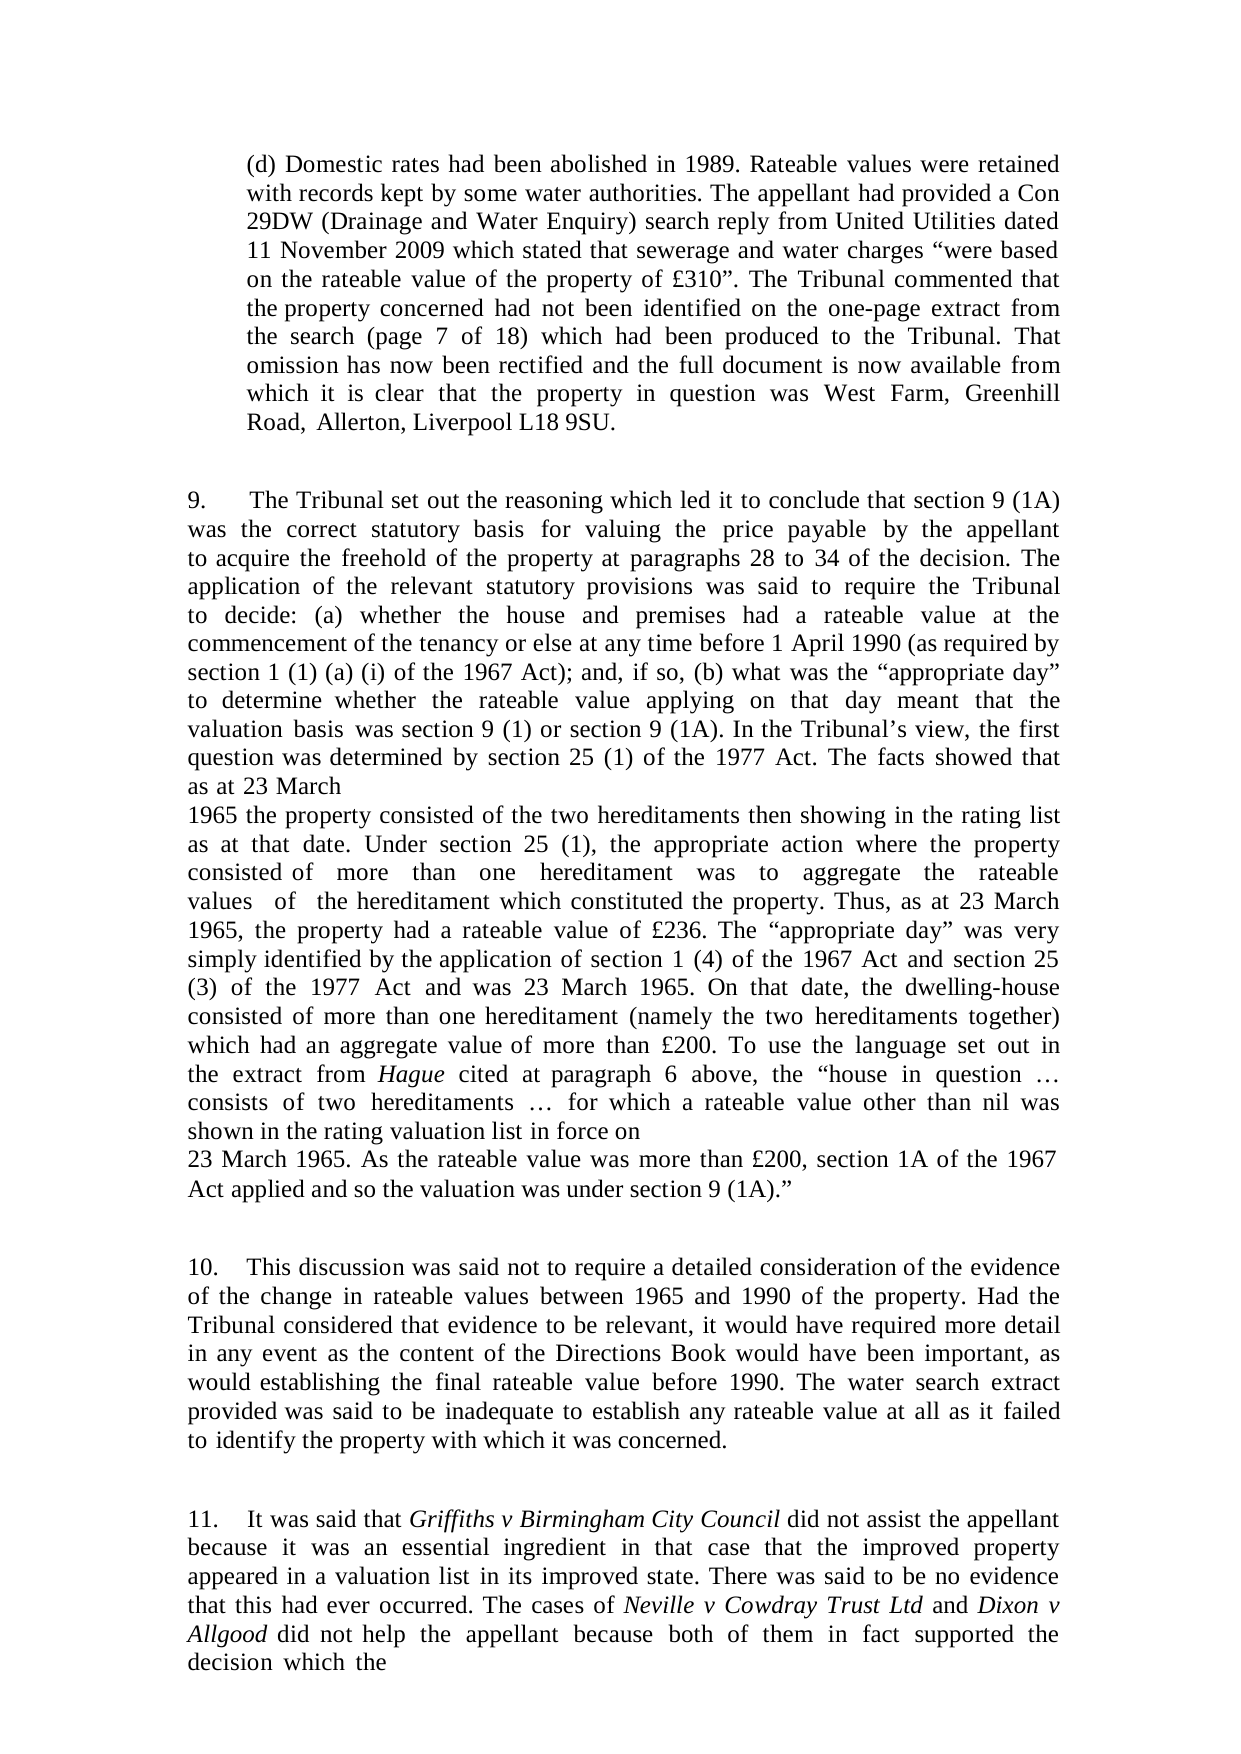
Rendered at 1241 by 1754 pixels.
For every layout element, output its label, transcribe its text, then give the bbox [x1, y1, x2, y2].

text 9. The Tribunal set out the reasoning which led it to conclude that section 9 (1A) was the correct statutory basis for valuing the price payable by the appellant to acquire the freehold of the property at paragraphs 28 to 34 of the decision. The application of the relevant statutory provisions was said to require the Tribunal to decide: (a) whether the house and premises had a rateable value at the commencement of the tenancy or else at any time before 1 April 1990 (as required by section 1 (1) (a) (i) of the 1967 Act); and, if so, (b) what was the “appropriate day” to determine whether the rateable value applying on that day meant that the valuation basis was section 9 (1) or section 9 (1A). In the Tribunal’s view, the first question was determined by section 25 (1) of the 1977 Act. The facts showed that as at 23 March [187, 486, 1060, 800]
text 29DW (Drainage and Water Enquiry) search reply from United Utilities dated [246, 207, 1059, 236]
text 11. It was said that Griffiths v Birmingham City Council did not assist the appellant because it was an essential ingredient in that case that the improved property appeared in a valuation list in its improved state. There was said to be no evidence that this had ever occurred. The cases of Neville v Cowdray Trust Ltd and Dixon v Allgood did not help the appellant because both of them in fact supported the decision which the [187, 1504, 1060, 1676]
text 1965 the property consisted of the two hereditaments then showing in the rating list as at that date. Under section 25 (1), the appropriate action where the property consisted of more than one hereditament was to aggregate the rateable values of the hereditament which constituted the property. Thus, as at 23 March 1965, the property had a rateable value of £236. The “appropriate day” was very simply identified by the application of section 1 (4) of the 1967 Act and section 25 (3) of the 1977 Act and was 23 March 1965. On that date, the dwelling-house consisted of more than one hereditament (namely the two hereditaments together) which had an aggregate value of more than £200. To use the language set out in the extract from Hague cited at paragraph 6 above, the “house in question … consists of two hereditaments … for which a rateable value other than nil was shown in the rating valuation list in force on [187, 800, 1060, 1145]
text 10. This discussion was said not to require a detailed consideration of the evidence of the change in rateable values between 1965 and 1990 of the property. Had the Tribunal considered that evidence to be relevant, it would have required more detail in any event as the content of the Directions Book would have been important, as would establishing the final rateable value before 1990. The water search extract provided was said to be inadequate to establish any rateable value at all as it failed to identify the property with which it was concerned. [187, 1252, 1061, 1453]
text Act applied and so the valuation was under section 9 (1A).” [187, 1174, 792, 1202]
text on the rateable value of the property of £310”. The Tribunal commented that the property concerned had not been identified on the one-page extract from the search (page 7 of 18) which had been produced to the Tribunal. That omission has now been rectified and the full document is now available from which it is clear that the property in question was West Farm, Greenhill Road, Allerton, Liverpool L18 9SU. [246, 264, 1060, 436]
text (d) Domestic rates had been abolished in 1989. Rateable values were retained with records kept by some water authorities. The appellant had provided a Con [246, 150, 1060, 207]
text 23 March 1965. As the rateable value was more than £200, section 1A of the 1967 [187, 1145, 1059, 1173]
text 11 November 2009 which stated that sewerage and water charges “were based [246, 236, 1059, 264]
